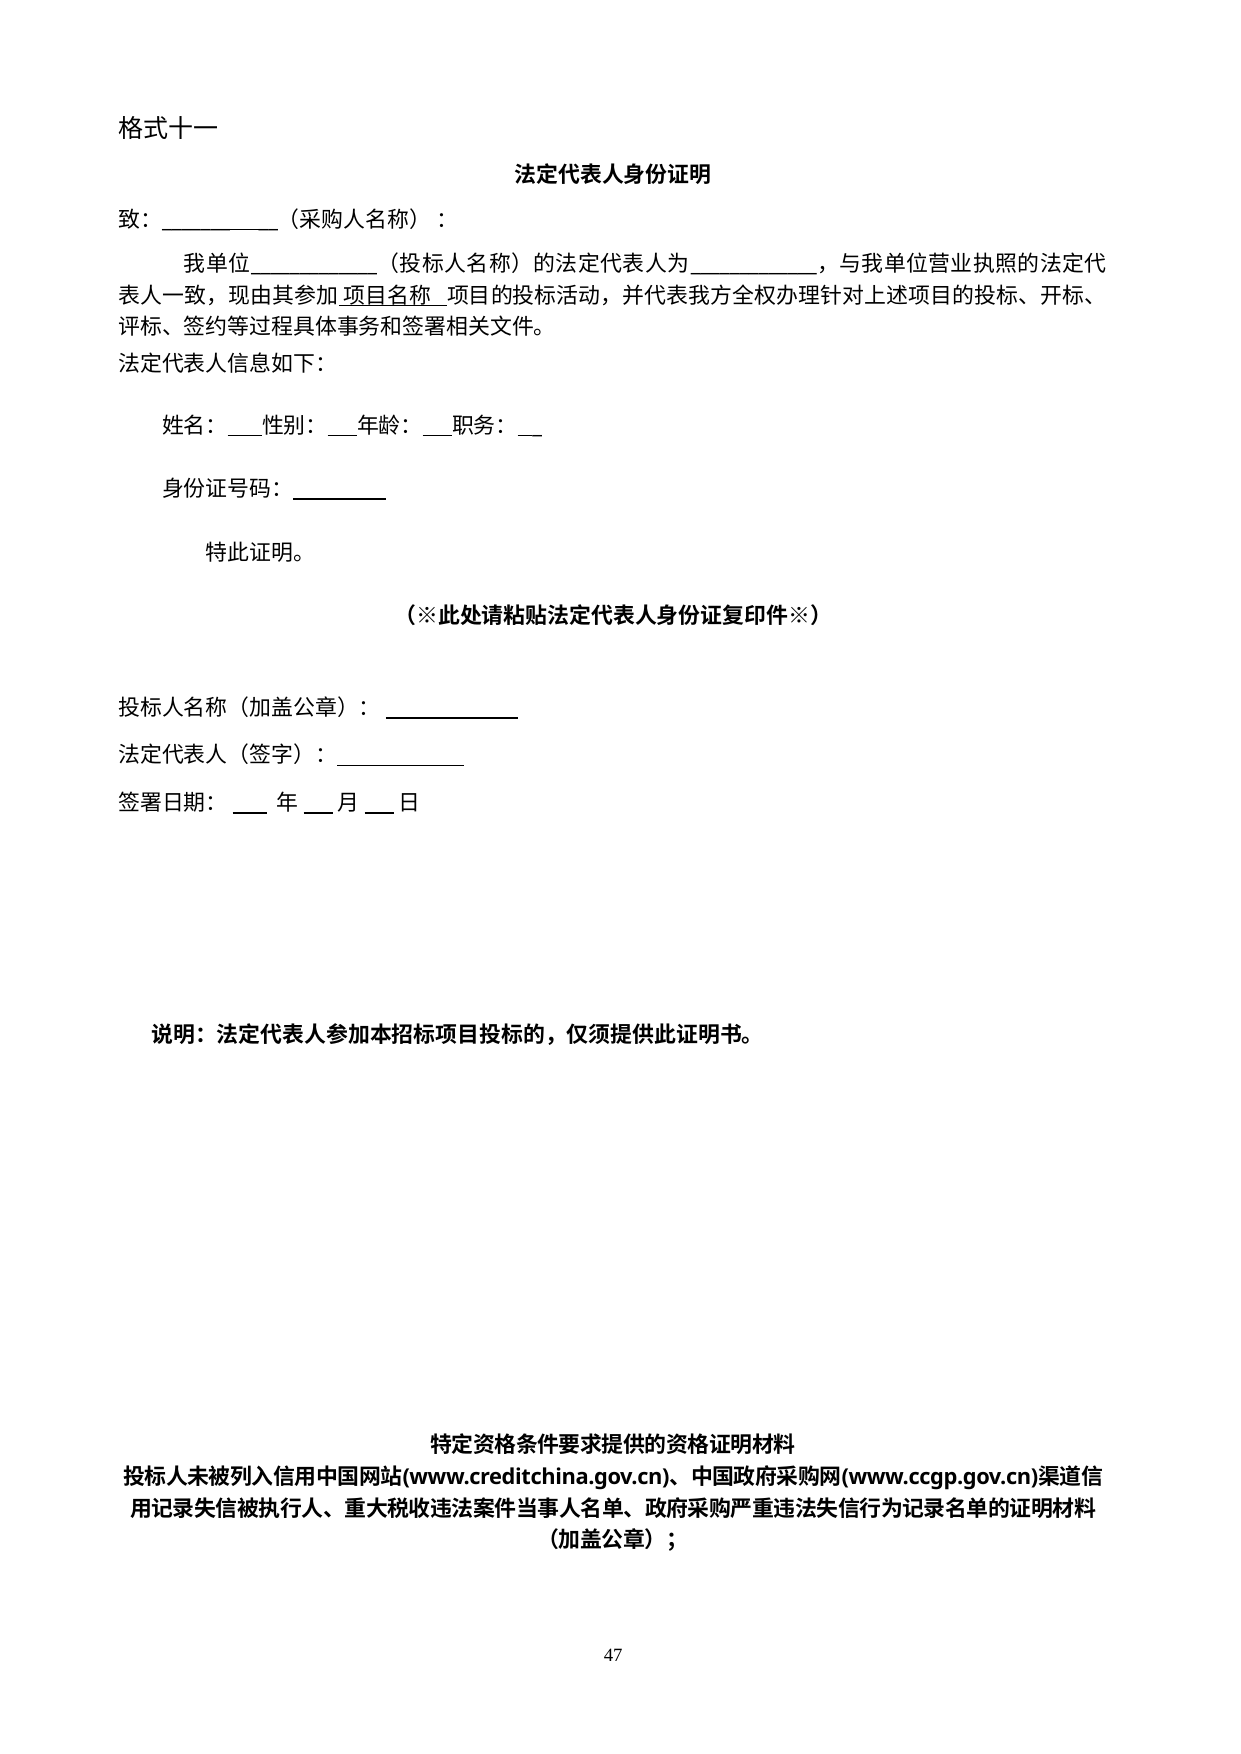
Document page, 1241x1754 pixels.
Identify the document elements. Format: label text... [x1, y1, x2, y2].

text 投标人未被列入信用中国网站(www.creditchina.gov.cn)、中国政府采购网(www.ccgp.gov.cn)渠道信用记录失信被执行人、重大税收违法案件当事人名单、政府采购严重违法失信行为记录名单的证明材料（加盖公章）； [118, 1459, 1107, 1554]
text 说明：法定代表人参加本招标项目投标的，仅须提供此证明书。 [118, 1017, 1107, 1048]
text （※此处请粘贴法定代表人身份证复印件※） [118, 598, 1107, 629]
text 致：_______ __（采购人名称） ： [118, 202, 1107, 233]
text 投标人名称（加盖公章）： [118, 690, 1107, 722]
text 法定代表人身份证明 [118, 157, 1107, 189]
text 法定代表人信息如下： [118, 346, 1107, 378]
text 我单位_____________（投标人名称）的法定代表人为_____________，与我单位营业执照的法定代表人一致，现由其参加 项目名称 项目的投标活动，并代表我方全权办理针对上述项目的投标、开标、评标、签约等过程具体事务和签署相关文件。 [118, 246, 1107, 341]
text 特定资格条件要求提供的资格证明材料 [118, 1427, 1107, 1459]
text 格式十一 [118, 109, 1107, 145]
text 法定代表人（签字）： [118, 737, 1107, 769]
text 姓名： 性别： 年龄： 职务： _ [118, 408, 1107, 439]
text 签署日期： 年 月 日 [118, 785, 1107, 817]
text 身份证号码： [118, 471, 1107, 503]
text 特此证明。 [118, 534, 1107, 566]
